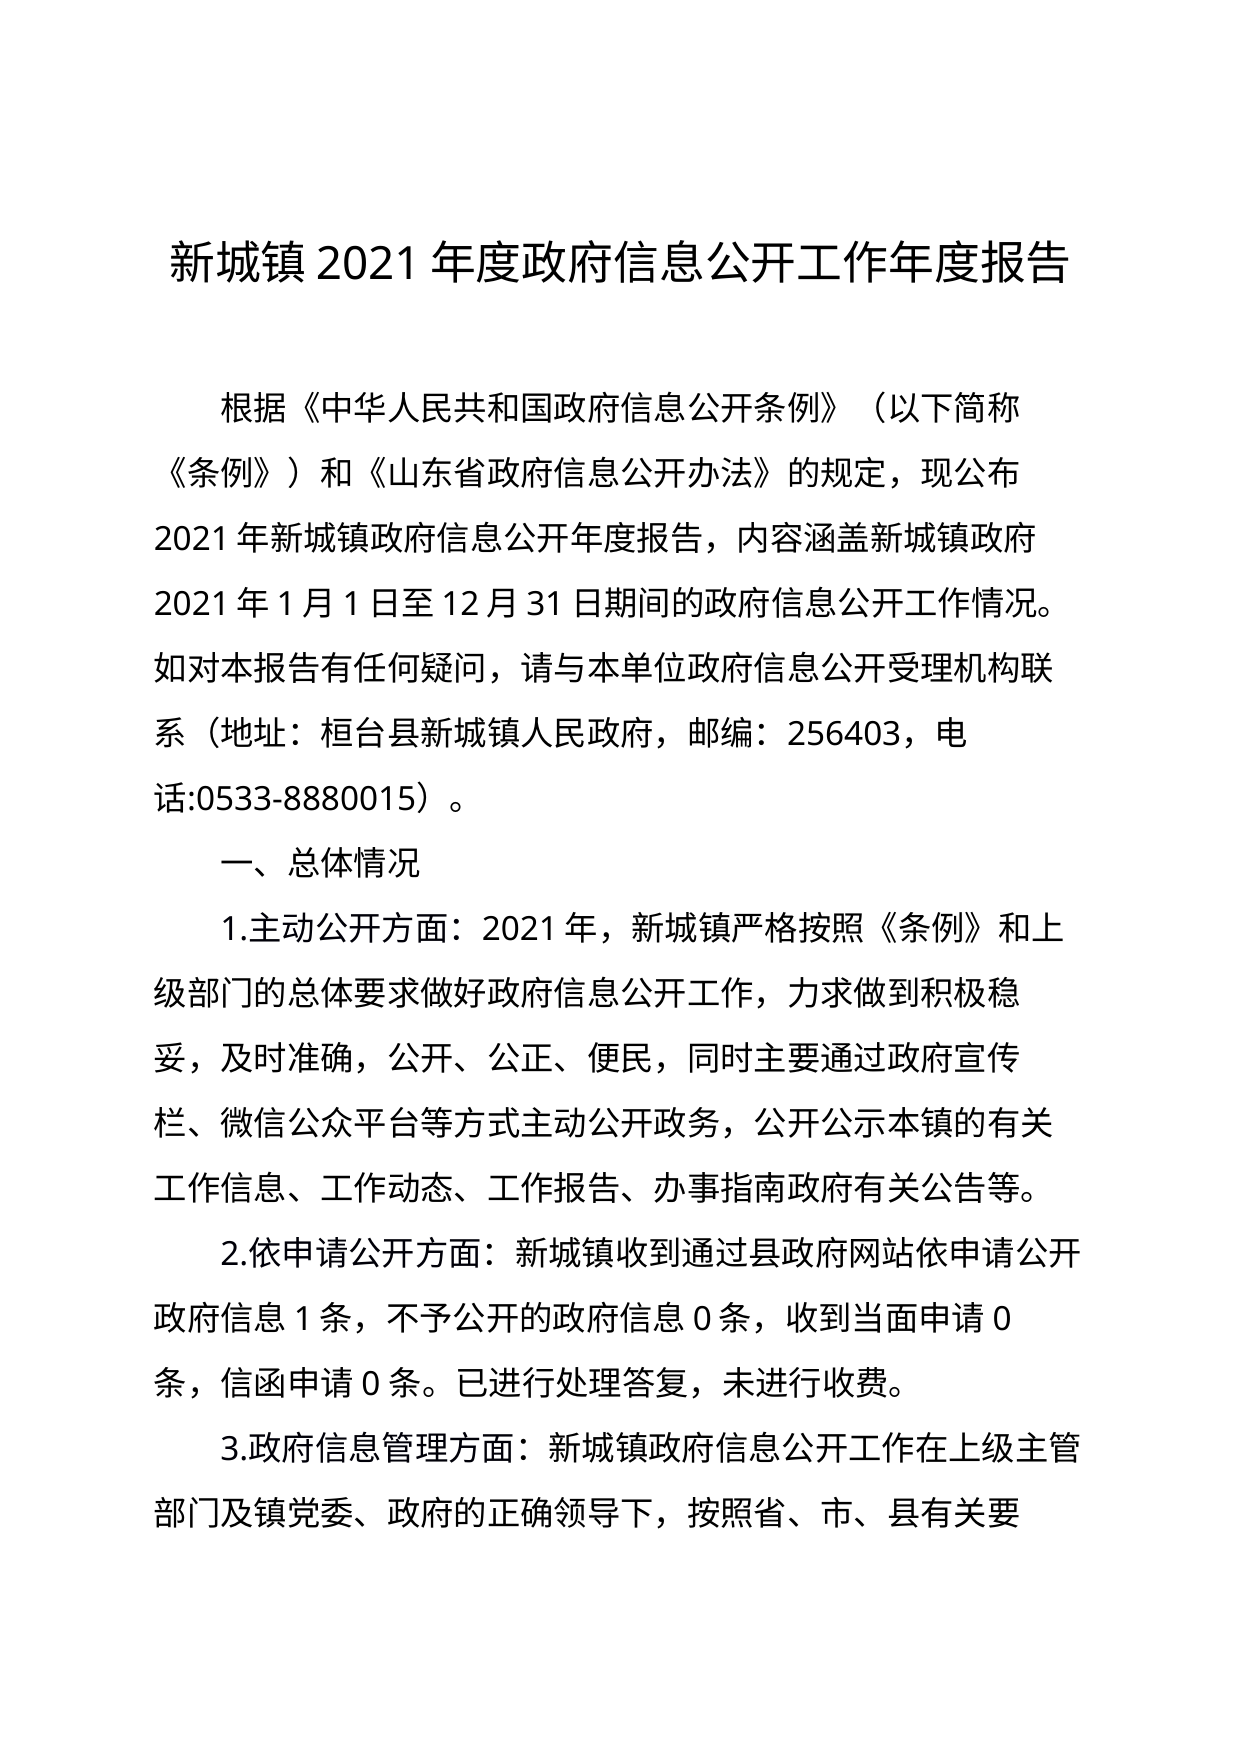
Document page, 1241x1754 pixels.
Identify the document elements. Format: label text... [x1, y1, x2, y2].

text 2.依申请公开方面：新城镇收到通过县政府网站依申请公开政府信息1条，不予公开的政府信息0条，收到当面申请 0 条，信函申请 0 条。已进行处理答复，未进行收费。 [153, 1218, 1087, 1413]
text 根据《中华人民共和国政府信息公开条例》（以下简称《条例》）和《山东省政府信息公开办法》的规定，现公布2021年新城镇政府信息公开年度报告，内容涵盖新城镇政府2021年1月1日至12月31日期间的政府信息公开工作情况。如对本报告有任何疑问，请与本单位政府信息公开受理机构联系（地址：桓台县新城镇人民政府，邮编：256403，电话:0533-8880015）。 [153, 373, 1087, 828]
text 1.主动公开方面：2021年，新城镇严格按照《条例》和上级部门的总体要求做好政府信息公开工作，力求做到积极稳妥，及时准确，公开、公正、便民，同时主要通过政府宣传栏、微信公众平台等方式主动公开政务，公开公示本镇的有关工作信息、工作动态、工作报告、办事指南政府有关公告等。 [153, 893, 1087, 1218]
text 一、总体情况 [153, 828, 1087, 893]
text 新城镇2021年度政府信息公开工作年度报告 [153, 211, 1087, 308]
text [153, 1413, 1087, 1543]
